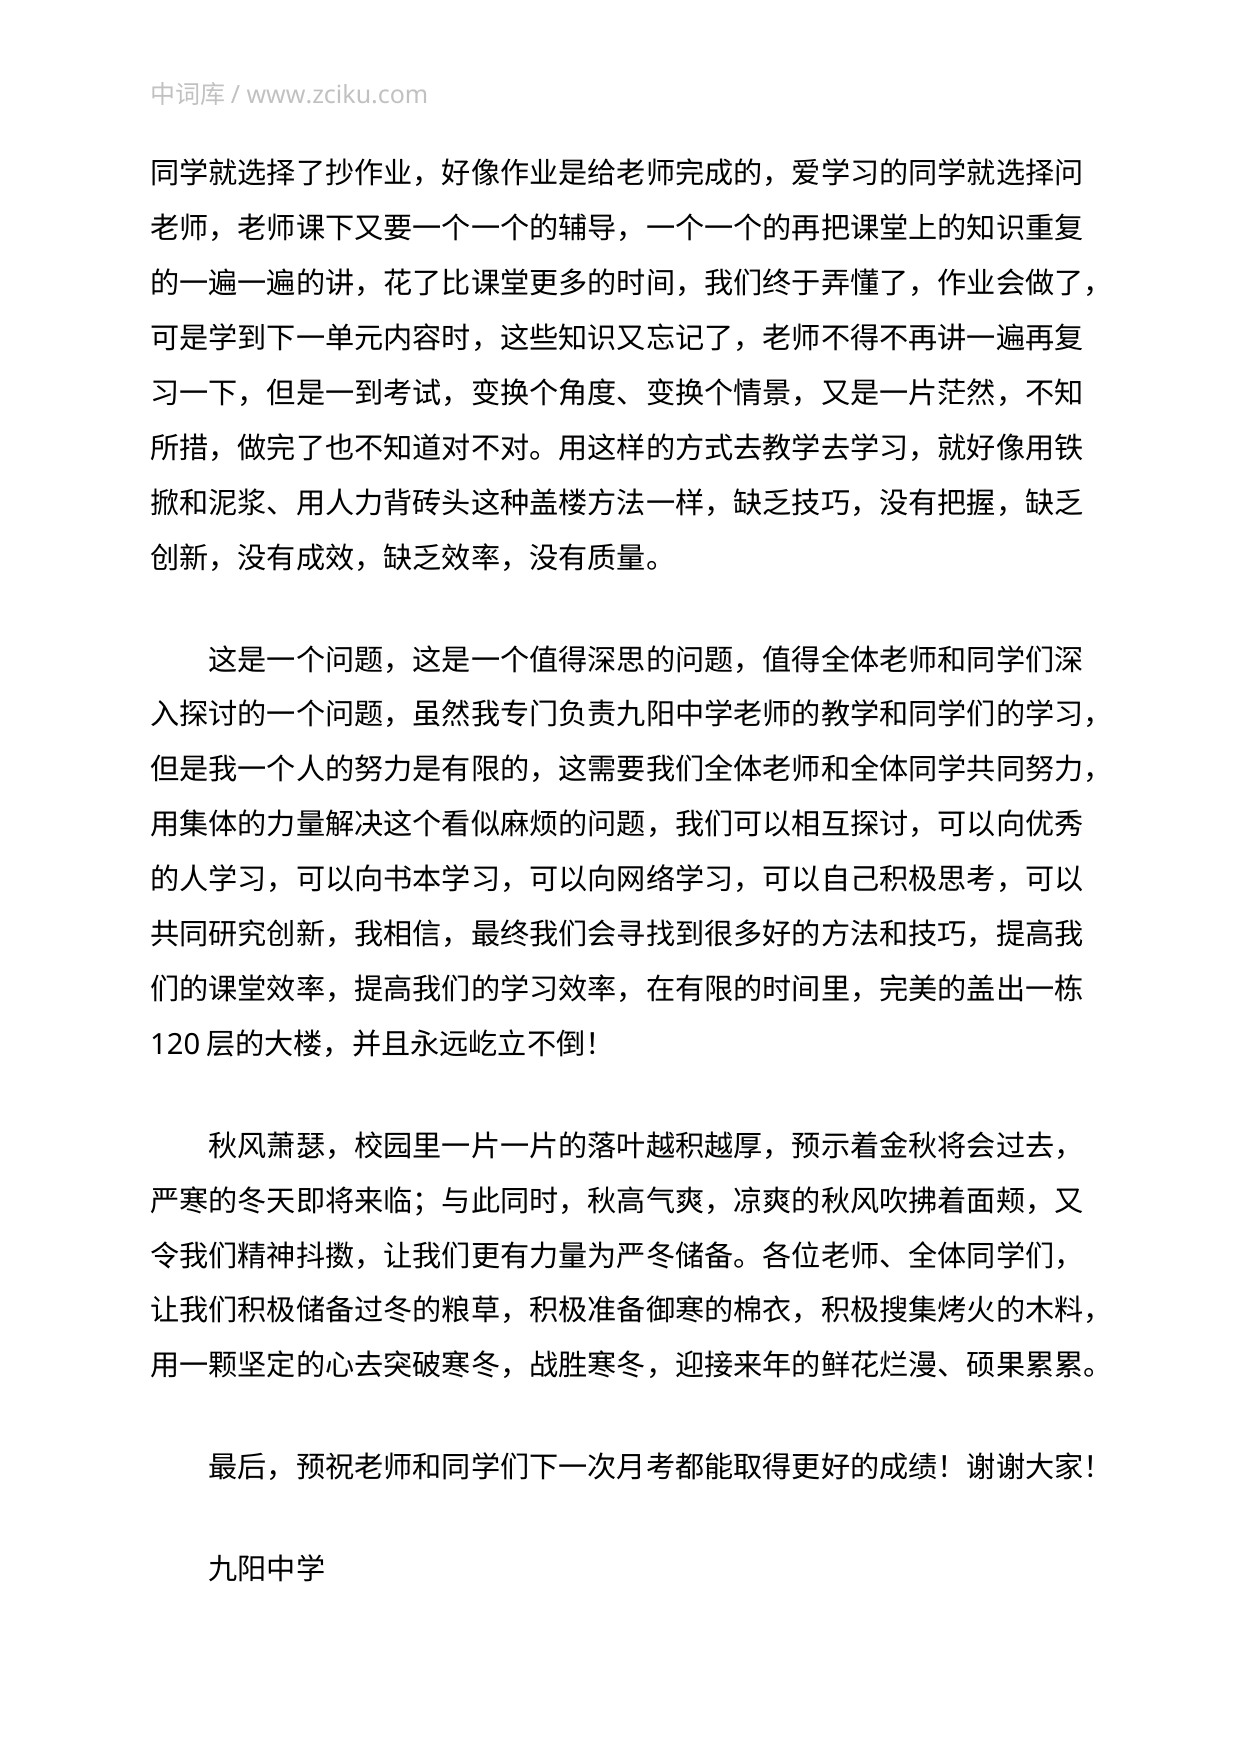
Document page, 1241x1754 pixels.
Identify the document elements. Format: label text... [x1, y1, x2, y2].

text 九阳中学 [150, 1545, 1090, 1588]
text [150, 150, 1090, 577]
text 这是一个问题，这是一个值得深思的问题，值得全体老师和同学们深入探讨的一个问题，虽然我专门负责九阳中学老师的教学和同学们的学习，但是我一个人的努力是有限的，这需要我们全体老师和全体同学共同努力，用集体的力量解决这个看似麻烦的问题，我们可以相互探讨，可以向优秀的人学习，可以向书本学习，可以向网络学习，可以自己积极思考，可以共同研究创新，我相信，最终我们会寻找到很多好的方法和技巧，提高我们的课堂效率，提高我们的学习效率，在有限的时间里，完美的盖出一栋120层的大楼，并且永远屹立不倒！ [150, 636, 1090, 1063]
text 秋风萧瑟，校园里一片一片的落叶越积越厚，预示着金秋将会过去，严寒的冬天即将来临；与此同时，秋高气爽，凉爽的秋风吹拂着面颊，又令我们精神抖擞，让我们更有力量为严冬储备。各位老师、全体同学们，让我们积极储备过冬的粮草，积极准备御寒的棉衣，积极搜集烤火的木料，用一颗坚定的心去突破寒冬，战胜寒冬，迎接来年的鲜花烂漫、硕果累累。 [150, 1122, 1090, 1384]
text 最后，预祝老师和同学们下一次月考都能取得更好的成绩！谢谢大家！ [150, 1444, 1090, 1486]
